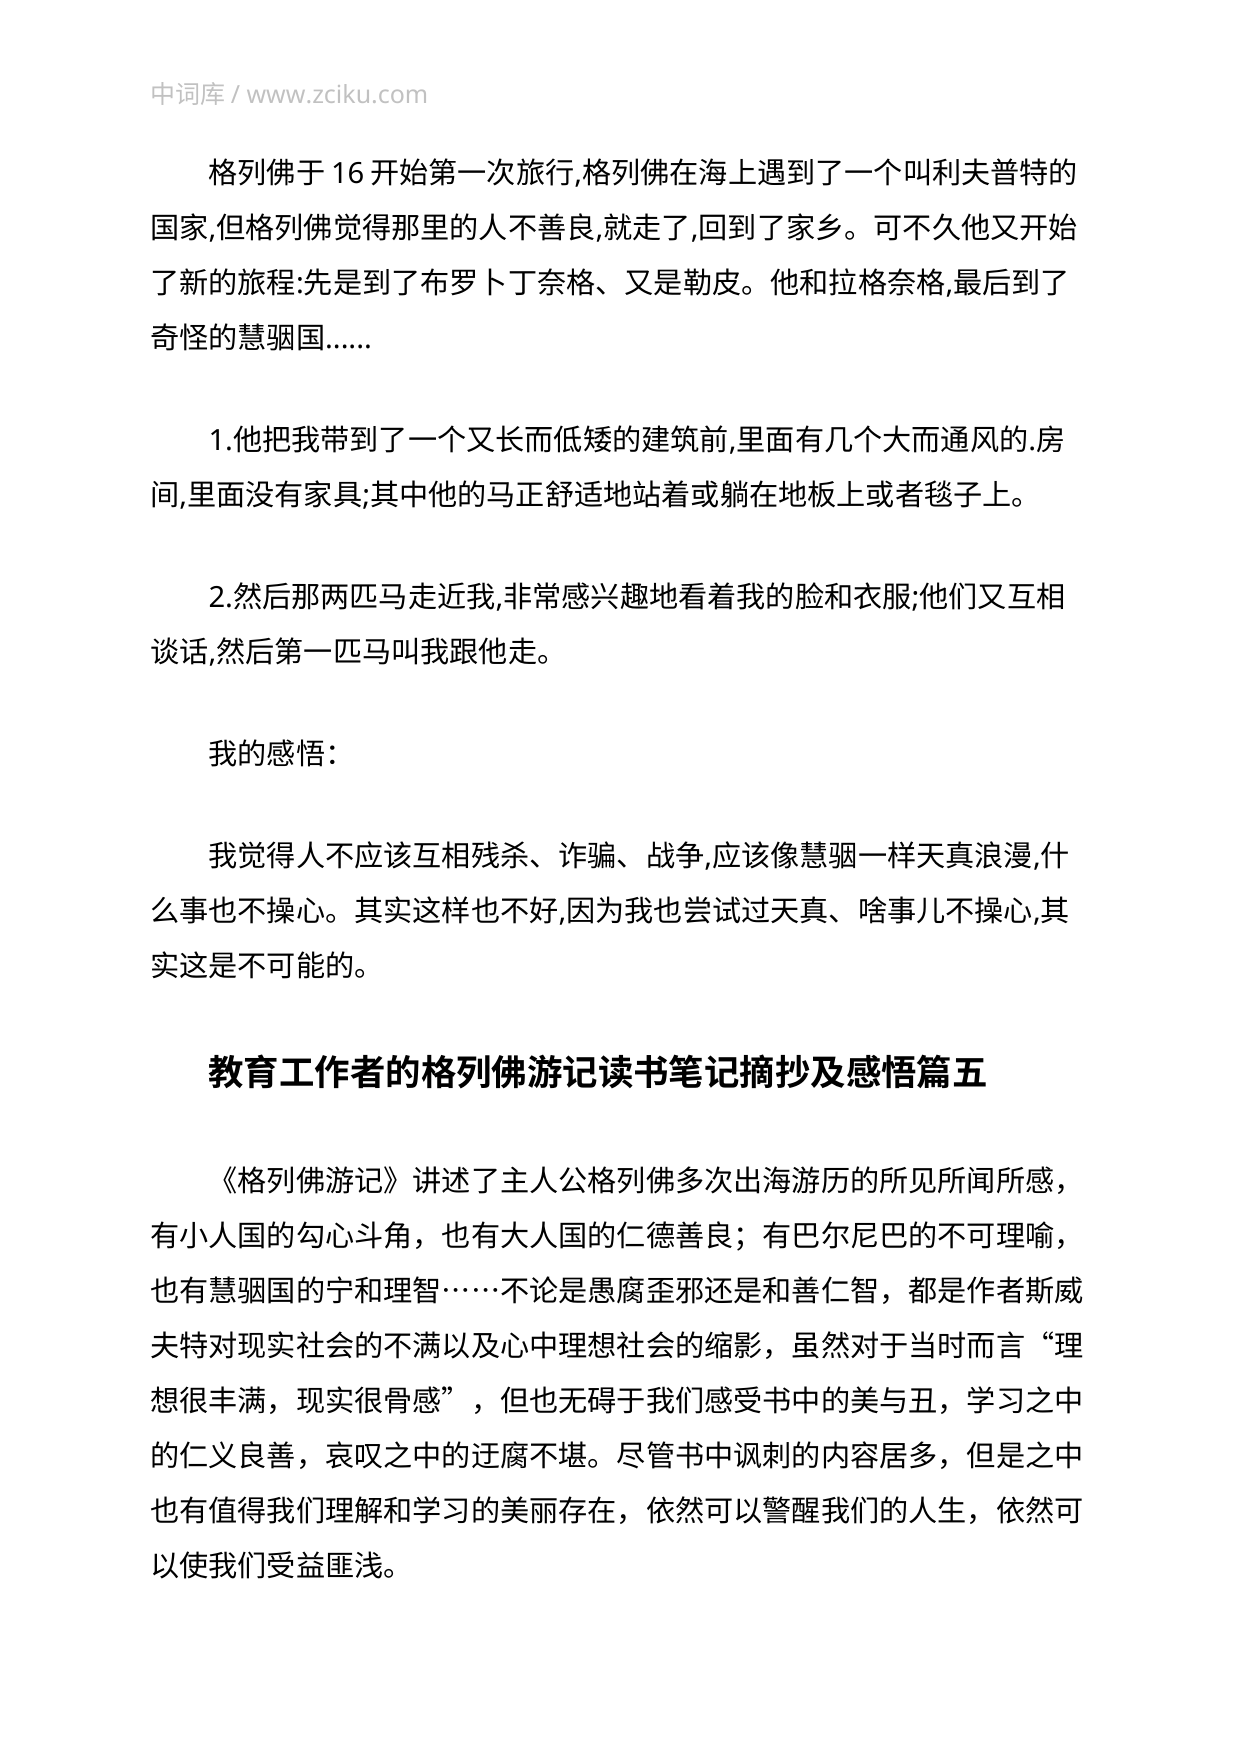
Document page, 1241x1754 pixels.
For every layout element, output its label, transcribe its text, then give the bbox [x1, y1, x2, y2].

text 2.然后那两匹马走近我,非常感兴趣地看着我的脸和衣服;他们又互相谈话,然后第一匹马叫我跟他走。 [150, 574, 1090, 671]
text 教育工作者的格列佛游记读书笔记摘抄及感悟篇五 [150, 1044, 1090, 1096]
text 1.他把我带到了一个又长而低矮的建筑前,里面有几个大而通风的.房间,里面没有家具;其中他的马正舒适地站着或躺在地板上或者毯子上。 [150, 417, 1090, 514]
text 《格列佛游记》讲述了主人公格列佛多次出海游历的所见所闻所感，有小人国的勾心斗角，也有大人国的仁德善良；有巴尔尼巴的不可理喻，也有慧骃国的宁和理智……不论是愚腐歪邪还是和善仁智，都是作者斯威夫特对现实社会的不满以及心中理想社会的缩影，虽然对于当时而言“理想很丰满，现实很骨感”，但也无碍于我们感受书中的美与丑，学习之中的仁义良善，哀叹之中的迂腐不堪。尽管书中讽刺的内容居多，但是之中也有值得我们理解和学习的美丽存在，依然可以警醒我们的人生，依然可以使我们受益匪浅。 [150, 1158, 1090, 1584]
text 我觉得人不应该互相残杀、诈骗、战争,应该像慧骃一样天真浪漫,什么事也不操心。其实这样也不好,因为我也尝试过天真、啥事儿不操心,其实这是不可能的。 [150, 833, 1090, 985]
text 我的感悟： [150, 731, 1090, 773]
text 格列佛于16开始第一次旅行,格列佛在海上遇到了一个叫利夫普特的国家,但格列佛觉得那里的人不善良,就走了,回到了家乡。可不久他又开始了新的旅程:先是到了布罗卜丁奈格、又是勒皮。他和拉格奈格,最后到了奇怪的慧骃国...... [150, 150, 1090, 357]
